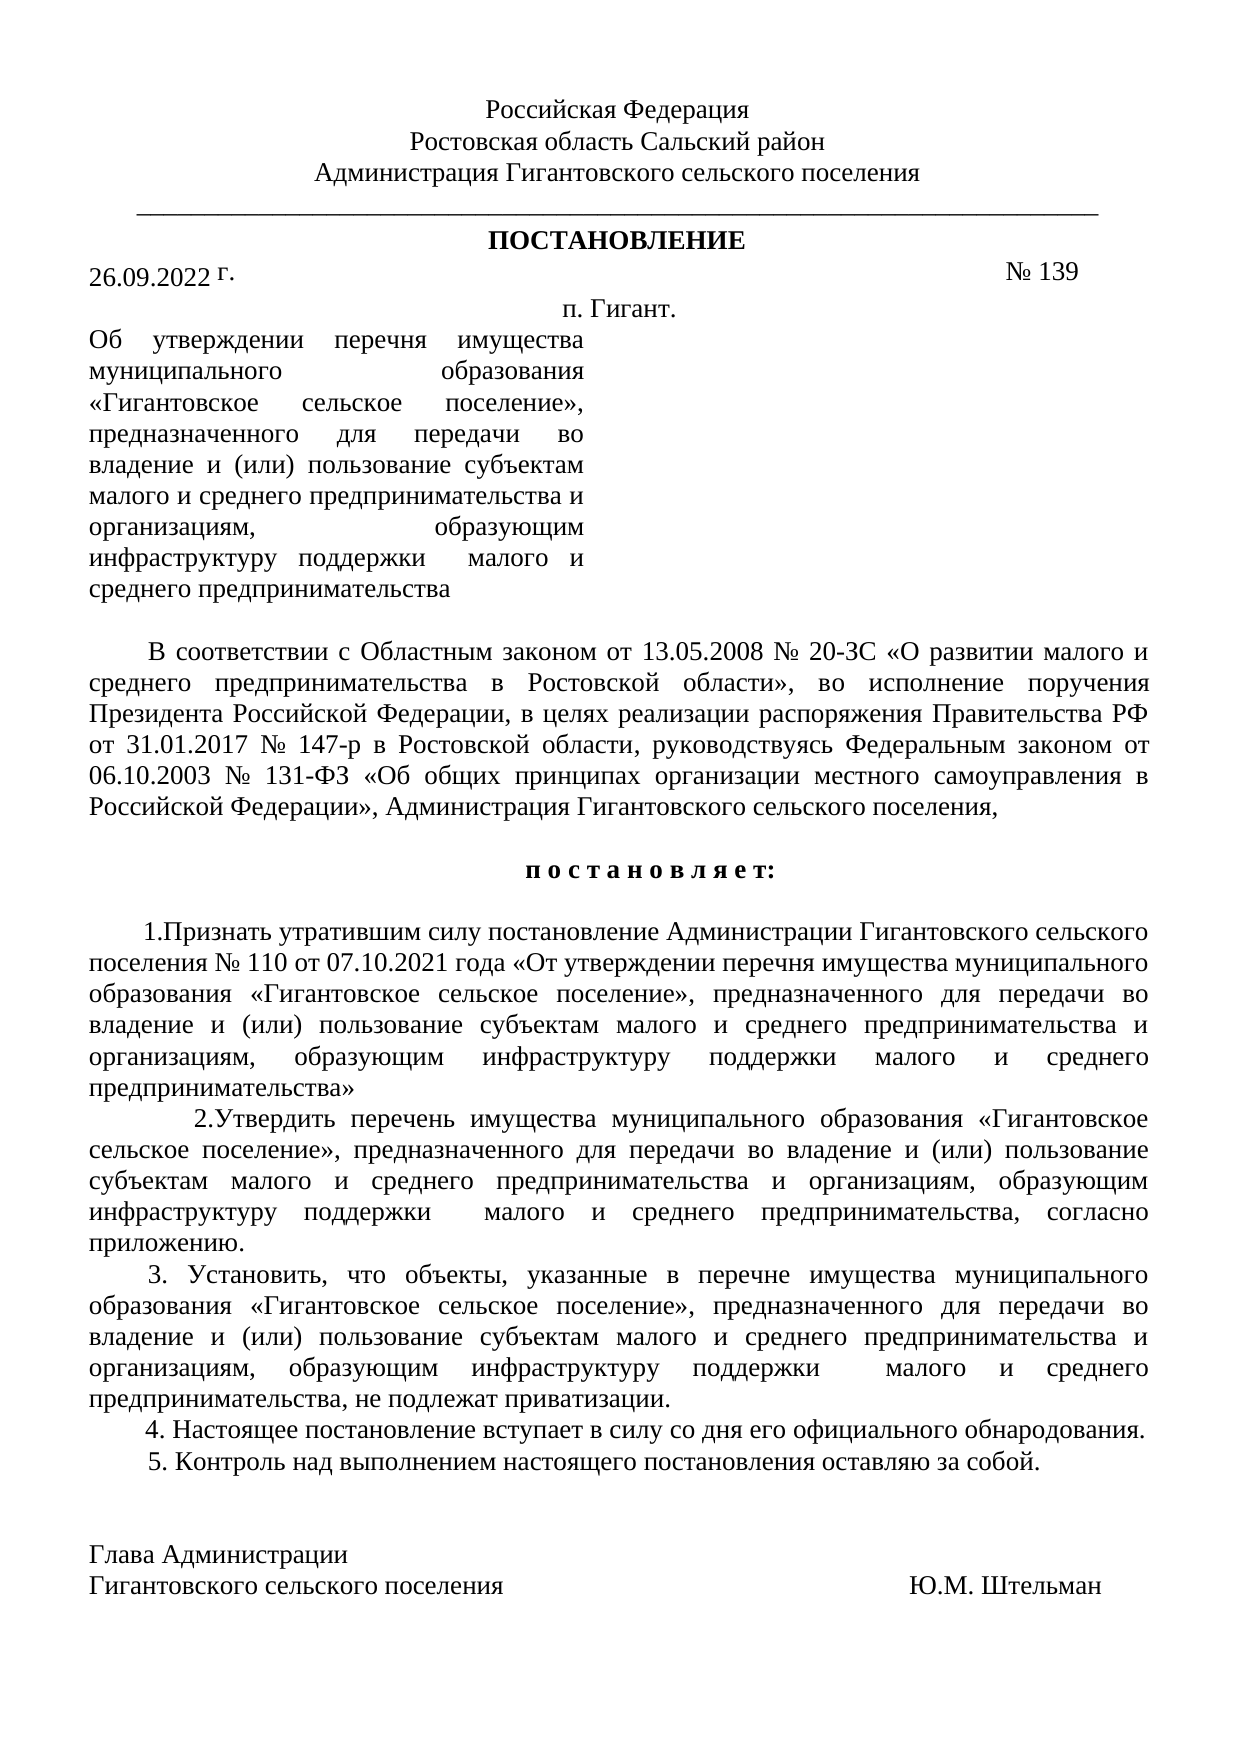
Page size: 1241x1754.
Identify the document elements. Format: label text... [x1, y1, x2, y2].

text 2.Утвердить перечень имущества муниципального образования «Гигантовское сельское поселение», предназначенного для передачи во владение и (или) пользование субъектам малого и среднего предпринимательства и организациям, образующим инфраструктуру поддержки малого и среднего предпринимательства, согласно приложению. [89, 1102, 1150, 1258]
text 26.09.2022 г. № 139 [89, 255, 1145, 292]
text Гигантовского сельского поселения Ю.М. Штельман [89, 1569, 1153, 1600]
text 3. Установить, что объекты, указанные в перечне имущества муниципального образования «Гигантовское сельское поселение», предназначенного для передачи во владение и (или) пользование субъектам малого и среднего предпринимательства и организациям, образующим инфраструктуру поддержки малого и среднего предпринимательства, не подлежат приватизации. [89, 1258, 1150, 1413]
text п о с т а н о в л я е т: [89, 853, 1153, 884]
text п. Гигант. [89, 292, 1150, 323]
text В соответствии с Областным законом от 13.05.2008 № 20-ЗС «О развитии малого и среднего предпринимательства в Ростовской области», во исполнение поручения Президента Российской Федерации, в целях реализации распоряжения Правительства РФ от 31.01.2017 № 147-р в Ростовской области, руководствуясь Федеральным законом от 06.10.2003 № 131-ФЗ «Об общих принципах организации местного самоуправления в Российской Федерации», Администрация Гигантовского сельского поселения, [89, 728, 1150, 822]
text Администрация Гигантовского сельского поселения [89, 156, 1146, 187]
text 4. Настоящее постановление вступает в силу со дня его официального обнародования. [89, 1413, 1150, 1444]
text Об утверждении перечня имущества муниципального образования «Гигантовское сельское поселение», предназначенного для передачи во владение и (или) пользование субъектам малого и среднего предпринимательства и организациям, образующим инфраструктуру поддержки малого и среднего предпринимательства [89, 323, 584, 604]
text В соответствии с Областным законом от 13.05.2008 № 20-ЗС «О развитии малого и среднего предпринимательства в Ростовской области», во исполнение поручения Президента Российской Федерации, в целях реализации распоряжения Правительства РФ от 31.01.2017 № 147-р в Ростовской области, руководствуясь Федеральным законом от 06.10.2003 № 131-ФЗ «Об общих принципах организации местного самоуправления в Российской Федерации», Администрация Гигантовского сельского поселения, [89, 635, 1150, 697]
text ПОСТАНОВЛЕНИЕ [89, 218, 1145, 255]
text Глава Администрации [89, 1538, 1153, 1569]
text Российская Федерация [89, 94, 1146, 125]
text Ростовская область Сальский район [89, 125, 1146, 156]
text _______________________________________________________________________ [89, 187, 1146, 218]
text 5. Контроль над выполнением настоящего постановления оставляю за собой. [89, 1444, 1153, 1476]
text 1.Признать утратившим силу постановление Администрации Гигантовского сельского поселения № 110 от 07.10.2021 года «От утверждении перечня имущества муниципального образования «Гигантовское сельское поселение», предназначенного для передачи во владение и (или) пользование субъектам малого и среднего предпринимательства и организациям, образующим инфраструктуру поддержки малого и среднего предпринимательства» [89, 915, 1150, 1102]
